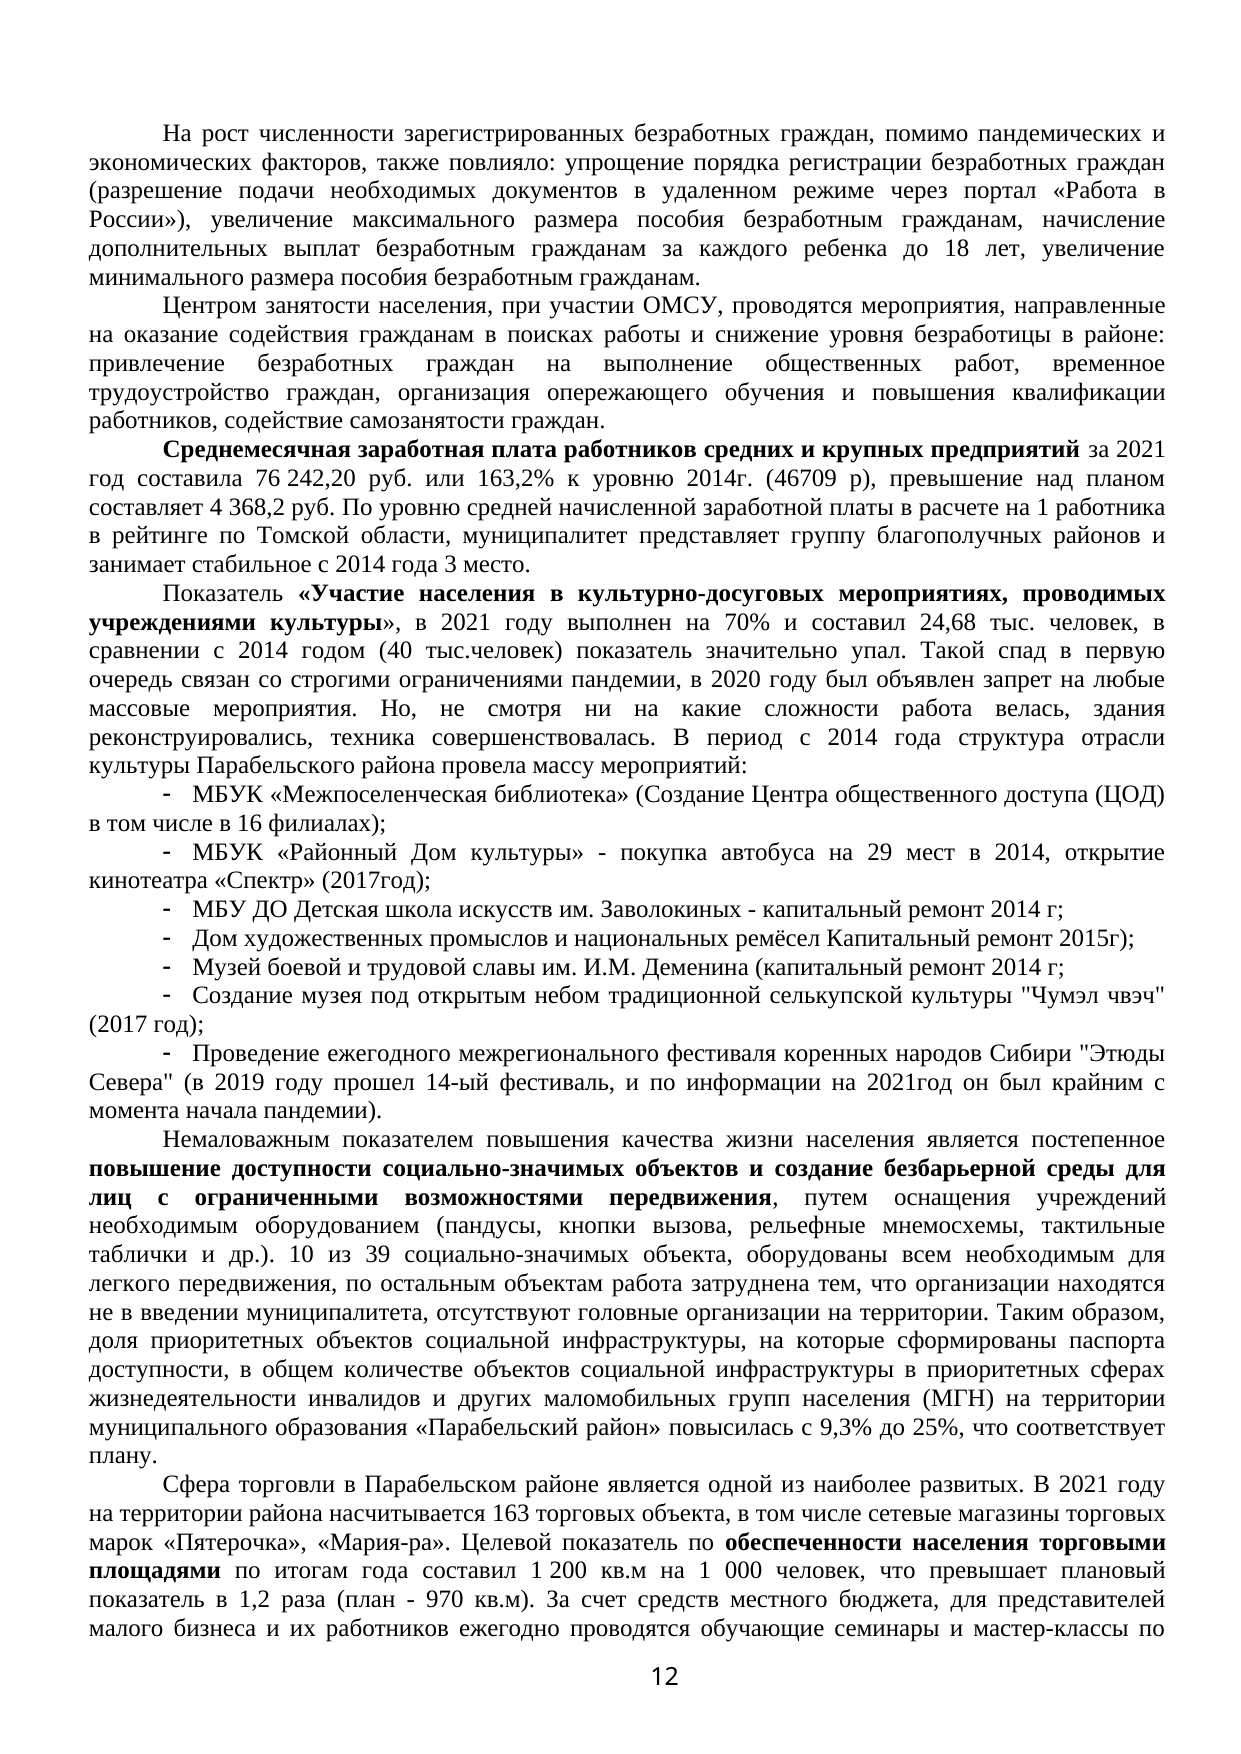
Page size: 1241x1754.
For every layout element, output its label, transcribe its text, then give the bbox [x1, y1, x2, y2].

list Музей боевой и трудовой славы им. И.М. Деменина (капитальный ремонт 2014 г; [89, 952, 1166, 981]
list МБУК «Районный Дом культуры» - покупка автобуса на 29 мест в 2014, открытие кинотеатра «Спектр» (2017год); [89, 837, 1166, 894]
list Дом художественных промыслов и национальных ремёсел Капитальный ремонт 2015г); [89, 923, 1166, 952]
text Среднемесячная заработная плата работников средних и крупных предприятий за 2021 год составила 76 242,20 руб. или 163,2% к уровню 2014г. (46709 р), превышение над планом составляет 4 368,2 руб. По уровню средней начисленной заработной платы в расчете на 1 работника в рейтинге по Томской области, муниципалитет представляет группу благополучных районов и занимает стабильное с 2014 года 3 место. [89, 434, 1166, 578]
list Создание музея под открытым небом традиционной селькупской культуры "Чумэл чвэч" (2017 год); [89, 981, 1166, 1038]
text Центром занятости населения, при участии ОМСУ, проводятся мероприятия, направленные на оказание содействия гражданам в поисках работы и снижение уровня безработицы в районе: привлечение безработных граждан на выполнение общественных работ, временное трудоустройство граждан, организация опережающего обучения и повышения квалификации работников, содействие самозанятости граждан. [89, 291, 1166, 434]
text Показатель «Участие населения в культурно-досуговых мероприятиях, проводимых учреждениями культуры», в 2021 году выполнен на 70% и составил 24,68 тыс. человек, в сравнении с 2014 годом (40 тыс.человек) показатель значительно упал. Такой спад в первую очередь связан со строгими ограничениями пандемии, в 2020 году был объявлен запрет на любые массовые мероприятия. Но, не смотря ни на какие сложности работа велась, здания реконструировались, техника совершенствовалась. В период с 2014 года структура отрасли культуры Парабельского района провела массу мероприятий: [89, 578, 1166, 779]
text Немаловажным показателем повышения качества жизни населения является постепенное повышение доступности социально-значимых объектов и создание безбарьерной среды для лиц с ограниченными возможностями передвижения, путем оснащения учреждений необходимым оборудованием (пандусы, кнопки вызова, рельефные мнемосхемы, тактильные таблички и др.). 10 из 39 социально-значимых объекта, оборудованы всем необходимым для легкого передвижения, по остальным объектам работа затруднена тем, что организации находятся не в введении муниципалитета, отсутствуют головные организации на территории. Таким образом, доля приоритетных объектов социальной инфраструктуры, на которые сформированы паспорта доступности, в общем количестве объектов социальной инфраструктуры в приоритетных сферах жизнедеятельности инвалидов и других маломобильных групп населения (МГН) на территории муниципального образования «Парабельский район» повысилась с 9,3% до 25%, что соответствует плану. [89, 1124, 1166, 1469]
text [89, 1469, 1166, 1642]
list МБУ ДО Детская школа искусств им. Заволокиных - капитальный ремонт 2014 г; [89, 894, 1166, 923]
list Проведение ежегодного межрегионального фестиваля коренных народов Сибири "Этюды Севера" (в 2019 году прошел 14-ый фестиваль, и по информации на 2021год он был крайним с момента начала пандемии). [89, 1038, 1166, 1124]
text На рост численности зарегистрированных безработных граждан, помимо пандемических и экономических факторов, также повлияло: упрощение порядка регистрации безработных граждан (разрешение подачи необходимых документов в удаленном режиме через портал «Работа в России»), увеличение максимального размера пособия безработным гражданам, начисление дополнительных выплат безработным гражданам за каждого ребенка до 18 лет, увеличение минимального размера пособия безработным гражданам. [89, 118, 1166, 291]
list МБУК «Межпоселенческая библиотека» (Создание Центра общественного доступа (ЦОД) в том числе в 16 филиалах); [89, 779, 1166, 837]
